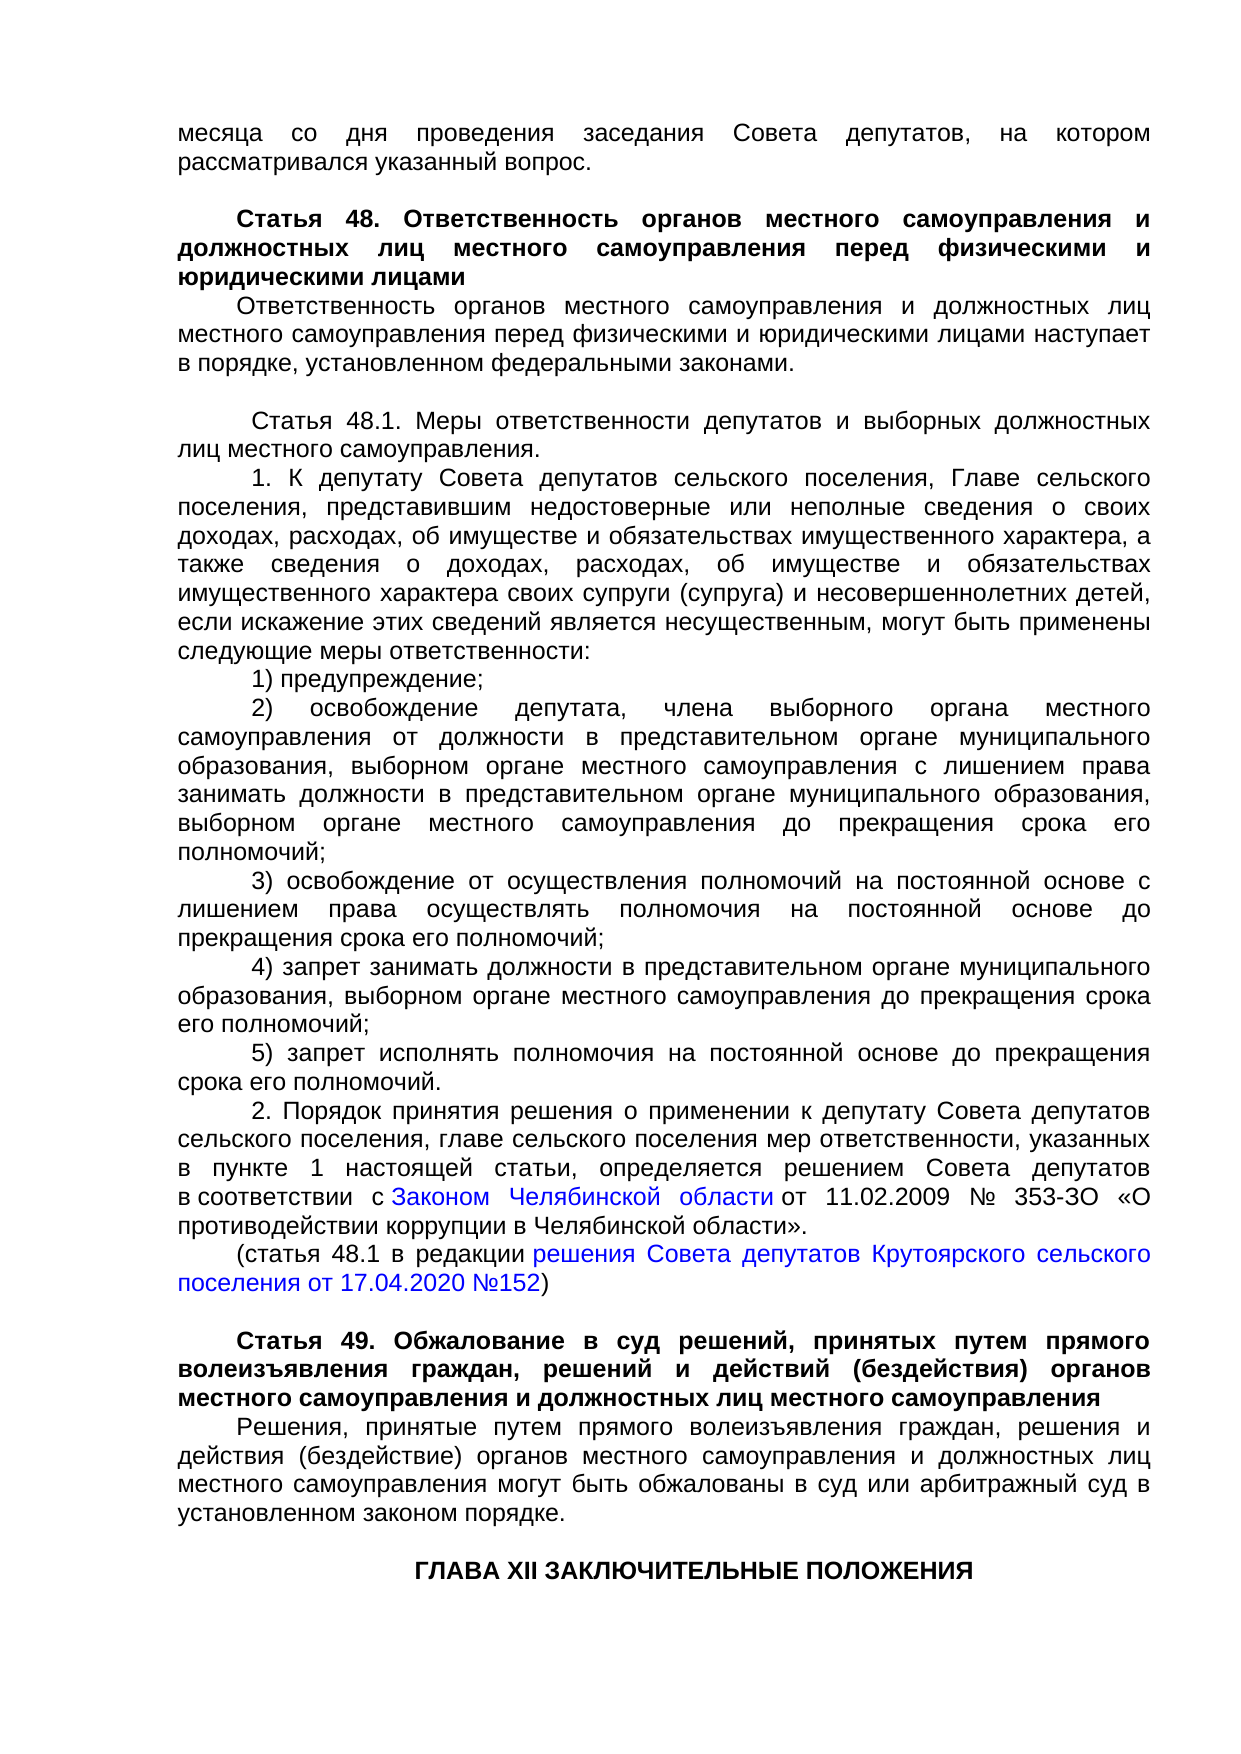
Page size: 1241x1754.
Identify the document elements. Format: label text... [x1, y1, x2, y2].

text Решения, принятые путем прямого волеизъявления граждан, решения и действия (бездействие) органов местного самоуправления и должностных лиц местного самоуправления могут быть обжалованы в суд или арбитражный суд в установленном законом порядке. [177, 1412, 1152, 1527]
text 3) освобождение от осуществления полномочий на постоянной основе с лишением права осуществлять полномочия на постоянной основе до прекращения срока его полномочий; [177, 866, 1152, 952]
text Статья 49. Обжалование в суд решений, принятых путем прямого волеизъявления граждан, решений и действий (бездействия) органов местного самоуправления и должностных лиц местного самоуправления [177, 1326, 1152, 1412]
text 2) освобождение депутата, члена выборного органа местного самоуправления от должности в представительном органе муниципального образования, выборном органе местного самоуправления с лишением права занимать должности в представительном органе муниципального образования, выборном органе местного самоуправления до прекращения срока его полномочий; [177, 693, 1152, 866]
text Статья 48. Ответственность органов местного самоуправления и должностных лиц местного самоуправления перед физическими и юридическими лицами [177, 204, 1152, 291]
text 2. Порядок принятия решения о применении к депутату Совета депутатов сельского поселения, главе сельского поселения мер ответственности, указанных в пункте 1 настоящей статьи, определяется решением Совета депутатов в соответствии с Законом Челябинской области от 11.02.2009 № 353-ЗО «О противодействии коррупции в Челябинской области». [177, 1096, 1152, 1239]
text 1. К депутату Совета депутатов сельского поселения, Главе сельского поселения, представившим недостоверные или неполные сведения о своих доходах, расходах, об имуществе и обязательствах имущественного характера, а также сведения о доходах, расходах, об имуществе и обязательствах имущественного характера своих супруги (супруга) и несовершеннолетних детей, если искажение этих сведений является несущественным, могут быть применены следующие меры ответственности: [177, 463, 1152, 664]
text 5) запрет исполнять полномочия на постоянной основе до прекращения срока его полномочий. [177, 1038, 1152, 1096]
text 1) предупреждение; [177, 664, 1152, 693]
text 4) запрет занимать должности в представительном органе муниципального образования, выборном органе местного самоуправления до прекращения срока его полномочий; [177, 952, 1152, 1038]
text Статья 48.1. Меры ответственности депутатов и выборных должностных лиц местного самоуправления. [177, 406, 1152, 463]
text Ответственность органов местного самоуправления и должностных лиц местного самоуправления перед физическими и юридическими лицами наступает в порядке, установленном федеральными законами. [177, 291, 1152, 377]
text (статья 48.1 в редакции решения Совета депутатов Крутоярского сельского поселения от 17.04.2020 №152) [177, 1239, 1152, 1297]
text ГЛАВА XII ЗАКЛЮЧИТЕЛЬНЫЕ ПОЛОЖЕНИЯ [177, 1556, 1152, 1584]
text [177, 118, 1152, 176]
